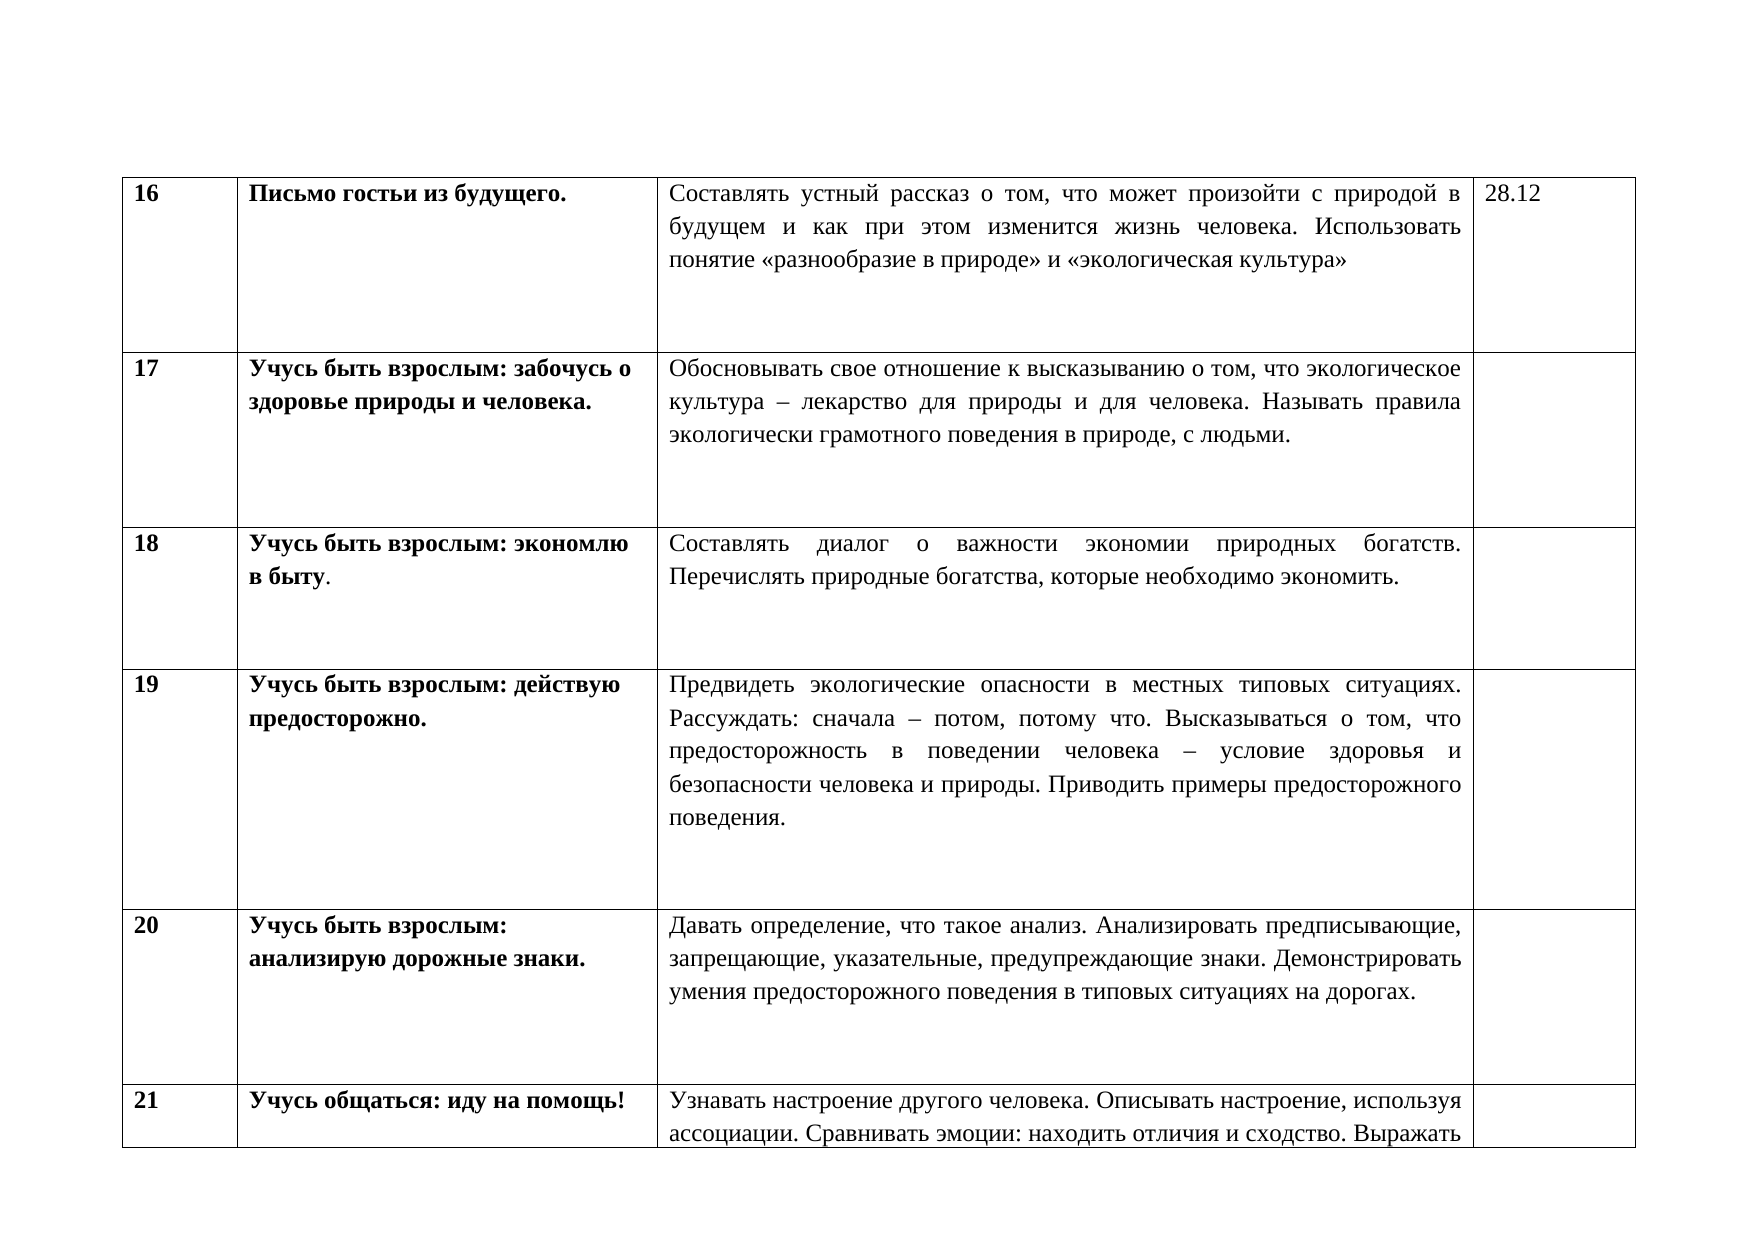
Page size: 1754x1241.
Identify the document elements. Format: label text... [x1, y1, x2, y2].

table_cell 21 [123, 1085, 237, 1147]
table_cell 20 [123, 910, 237, 1084]
table_cell Составлять диалог о важности экономии природных богатств. Перечислять природные богатства, которые необходимо экономить. [658, 528, 1473, 668]
table_cell [1474, 528, 1635, 668]
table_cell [658, 1085, 1473, 1147]
table_cell Учусь быть взрослым: забочусь о здоровье природы и человека. [238, 353, 657, 527]
table_cell Обосновывать свое отношение к высказыванию о том, что экологическое культура – лекарство для природы и для человека. Называть правила экологически грамотного поведения в природе, с людьми. [658, 353, 1473, 527]
table_cell [1474, 670, 1635, 909]
table_header 28.12 [1474, 178, 1635, 352]
table_cell [1474, 910, 1635, 1084]
table_header Составлять устный рассказ о том, что может произойти с природой в будущем и как при этом изменится жизнь человека. Использовать понятие «разнообразие в природе» и «экологическая культура» [658, 178, 1473, 352]
table_cell Учусь быть взрослым: анализирую дорожные знаки. [238, 910, 657, 1084]
table_cell Давать определение, что такое анализ. Анализировать предписывающие, запрещающие, указательные, предупреждающие знаки. Демонстрировать умения предосторожного поведения в типовых ситуациях на дорогах. [658, 910, 1473, 1084]
table_cell Предвидеть экологические опасности в местных типовых ситуациях. Рассуждать: сначала – потом, потому что. Высказываться о том, что предосторожность в поведении человека – условие здоровья и безопасности человека и природы. Приводить примеры предосторожного поведения. [658, 670, 1473, 909]
table_cell 19 [123, 670, 237, 909]
table_header 16 [123, 178, 237, 352]
table_cell [1474, 1085, 1635, 1147]
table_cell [238, 1085, 657, 1147]
table_cell Учусь быть взрослым: экономлю в быту. [238, 528, 657, 668]
table_cell Учусь быть взрослым: действую предосторожно. [238, 670, 657, 909]
table_cell [1474, 353, 1635, 527]
table_header Письмо гостьи из будущего. [238, 178, 657, 352]
table_cell 17 [123, 353, 237, 527]
table_cell 18 [123, 528, 237, 668]
